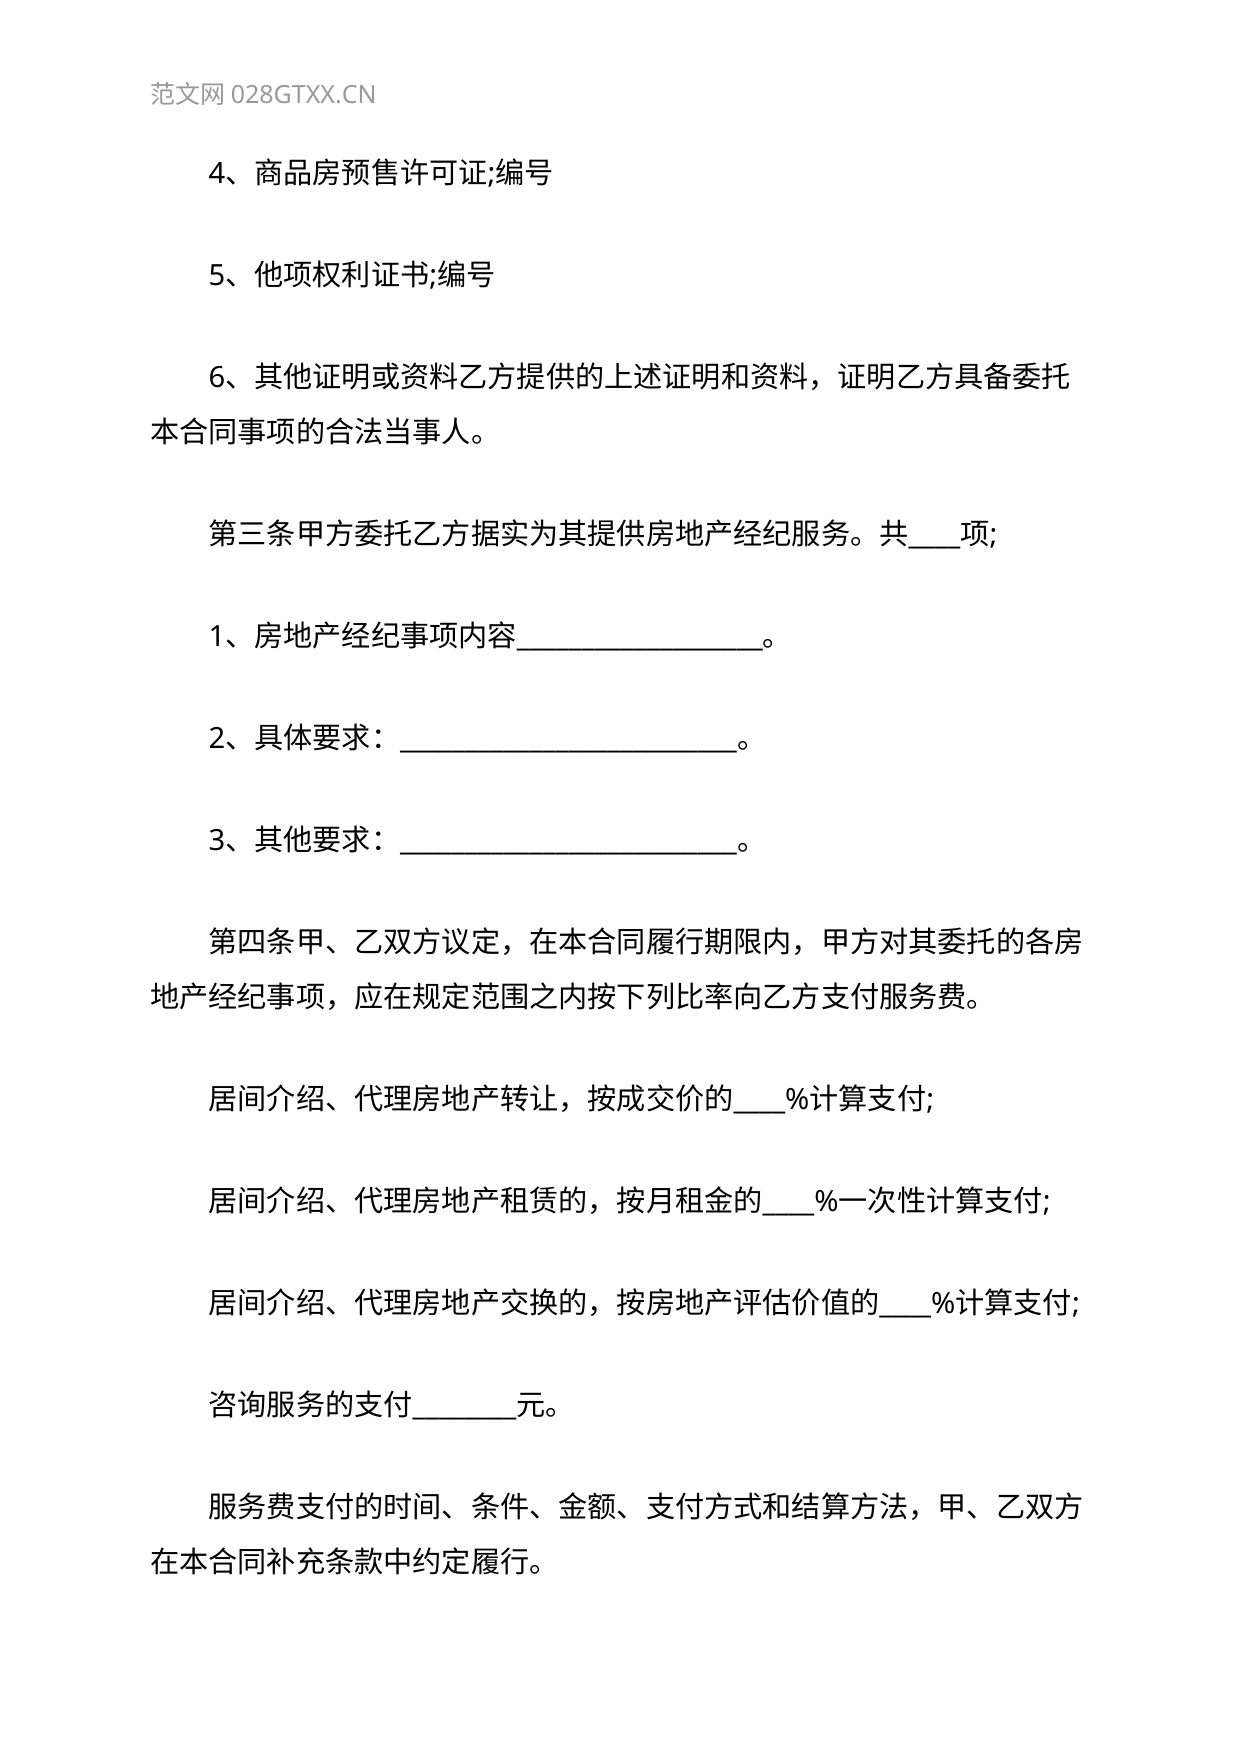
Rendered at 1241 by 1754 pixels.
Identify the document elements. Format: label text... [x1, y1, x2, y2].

text 第三条甲方委托乙方据实为其提供房地产经纪服务。共____项; [150, 511, 1090, 553]
text 居间介绍、代理房地产交换的，按房地产评估价值的____%计算支付; [150, 1279, 1090, 1322]
text 服务费支付的时间、条件、金额、支付方式和结算方法，甲、乙双方在本合同补充条款中约定履行。 [150, 1483, 1090, 1580]
text 咨询服务的支付________元。 [150, 1381, 1090, 1424]
text 居间介绍、代理房地产租赁的，按月租金的____%一次性计算支付; [150, 1177, 1090, 1220]
text 居间介绍、代理房地产转让，按成交价的____%计算支付; [150, 1075, 1090, 1118]
text 5、他项权利证书;编号 [150, 252, 1090, 294]
text 2、具体要求：__________________________。 [150, 715, 1090, 757]
text 4、商品房预售许可证;编号 [150, 150, 1090, 192]
text 6、其他证明或资料乙方提供的上述证明和资料，证明乙方具备委托本合同事项的合法当事人。 [150, 354, 1090, 451]
text 1、房地产经纪事项内容___________________。 [150, 613, 1090, 655]
text 第四条甲、乙双方议定，在本合同履行期限内，甲方对其委托的各房地产经纪事项，应在规定范围之内按下列比率向乙方支付服务费。 [150, 919, 1090, 1016]
text 3、其他要求：__________________________。 [150, 817, 1090, 859]
